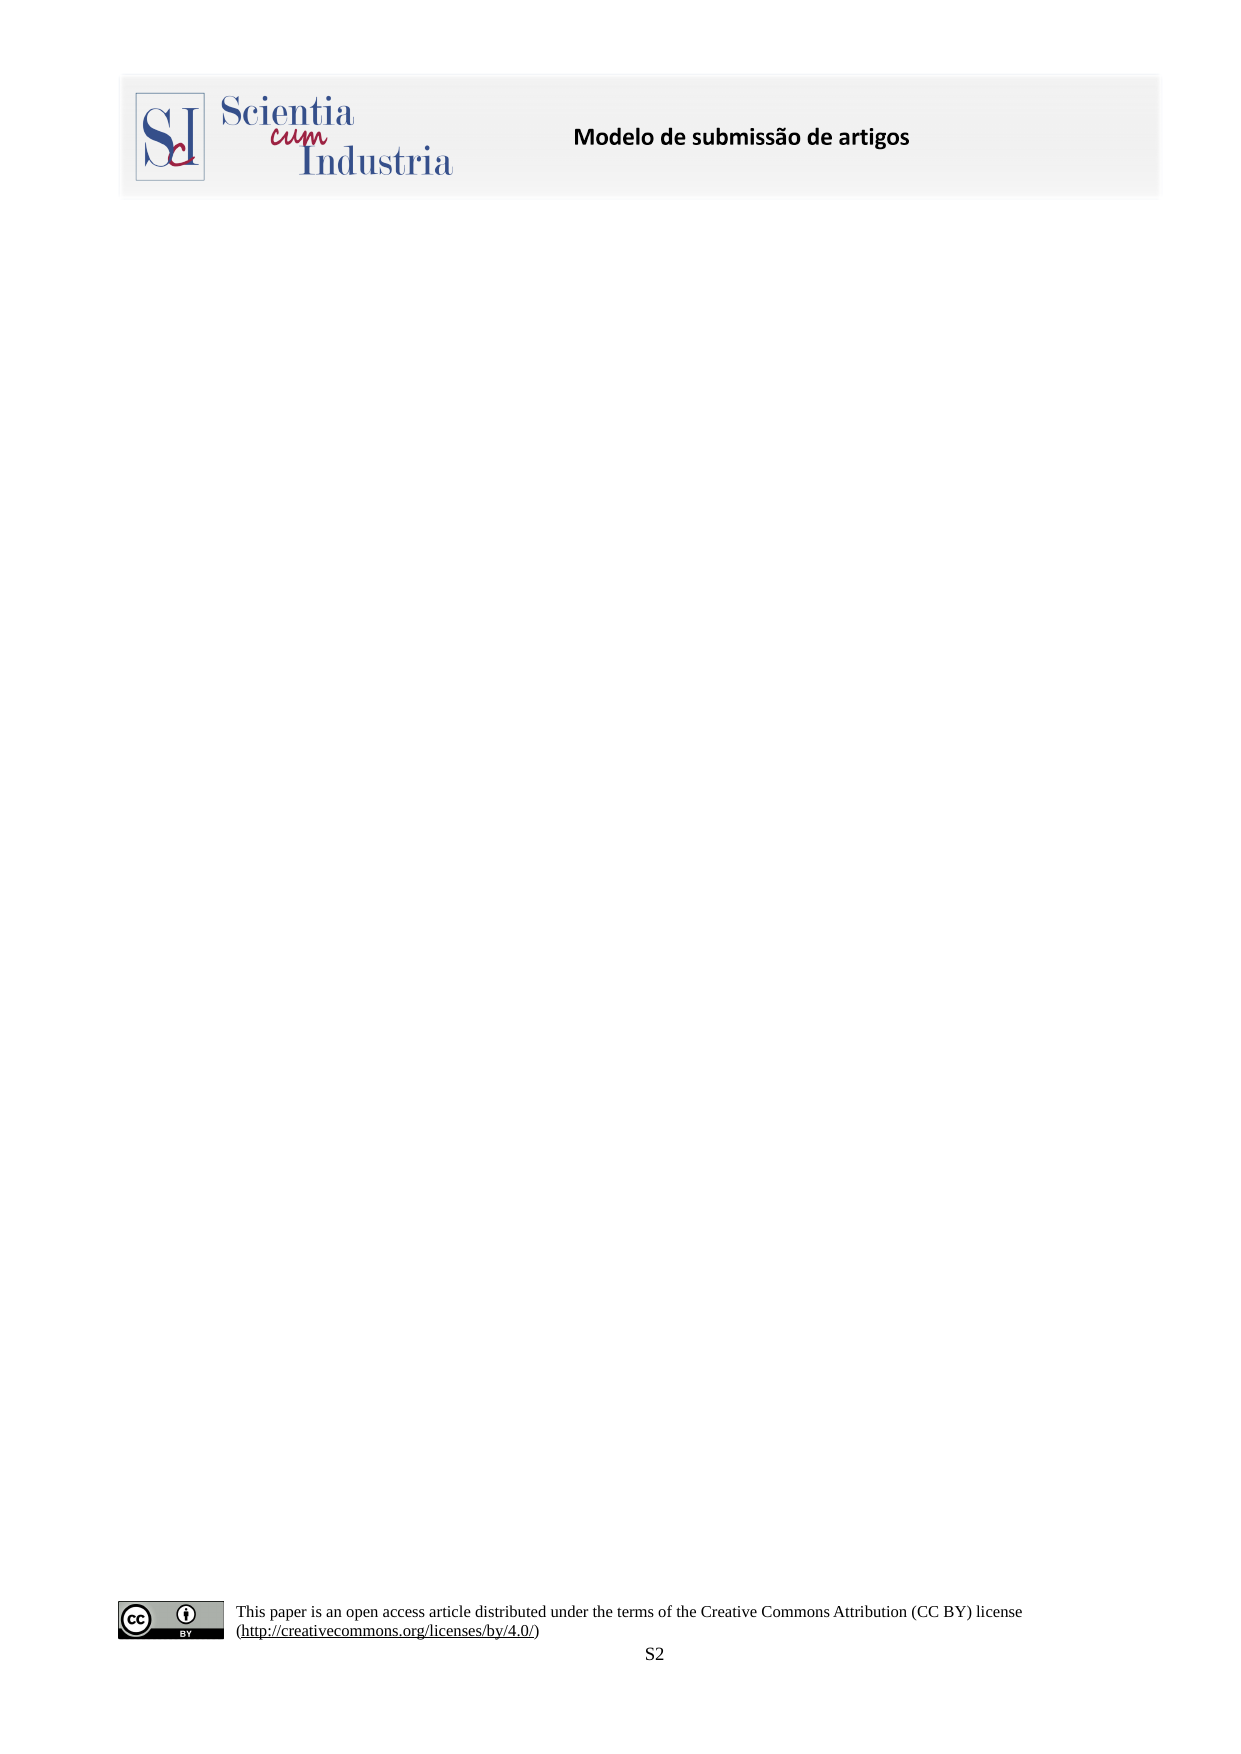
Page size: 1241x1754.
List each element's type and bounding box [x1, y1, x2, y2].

picture [118, 73, 1163, 200]
picture [118, 1601, 224, 1640]
